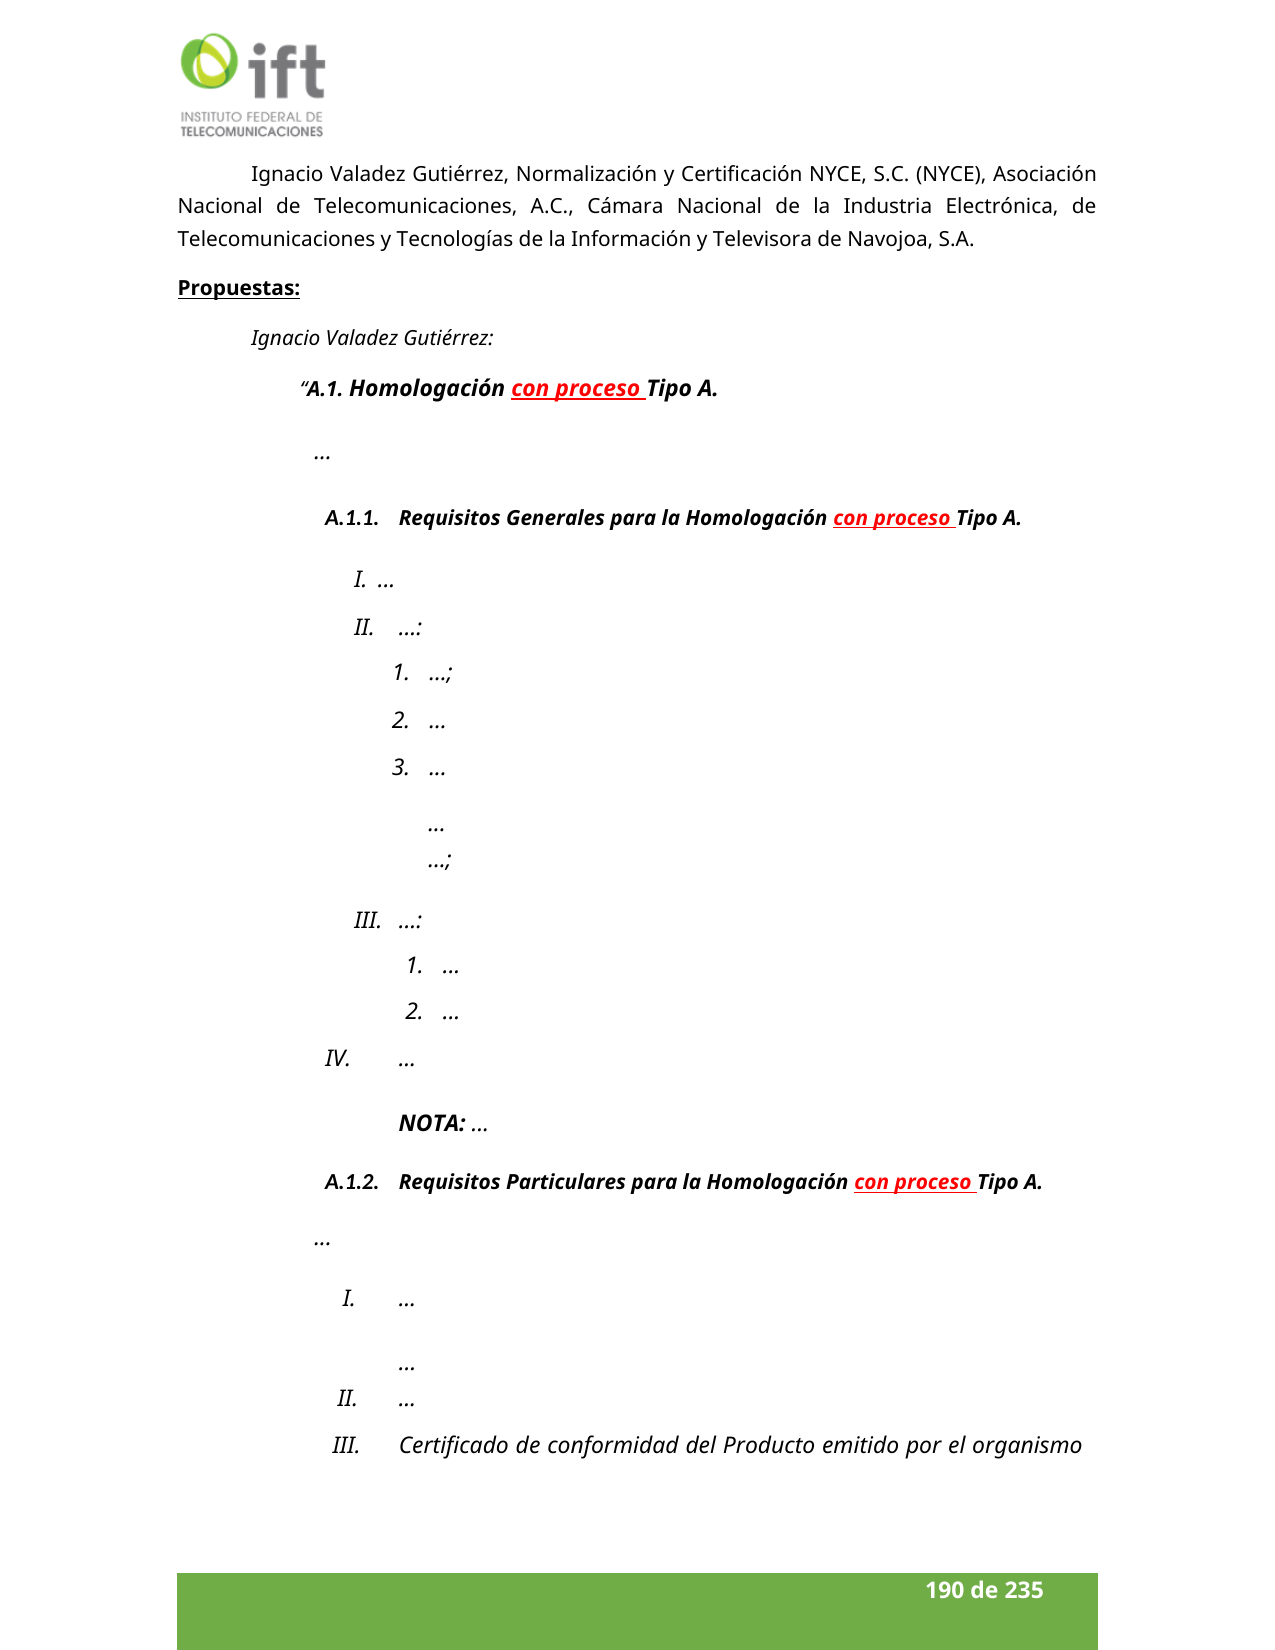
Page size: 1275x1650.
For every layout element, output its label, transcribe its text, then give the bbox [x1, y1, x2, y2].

text ... [428, 807, 1098, 838]
text NOTA: ... [398, 1107, 1098, 1138]
list …: [354, 904, 1098, 935]
subtitle Requisitos Generales para la Homologación con proceso Tipo A. [325, 503, 1098, 531]
subtitle Requisitos Particulares para la Homologación con proceso Tipo A. [325, 1167, 1098, 1196]
picture [177, 27, 334, 145]
text Ignacio Valadez Gutiérrez: [251, 323, 1098, 351]
list ... [343, 1282, 1098, 1313]
list ... [392, 751, 1098, 782]
text Propuestas: [177, 273, 1098, 302]
list ... [405, 949, 1098, 981]
text ... [314, 1221, 1098, 1252]
text “A.1. Homologación con proceso Tipo A. [177, 372, 1098, 403]
list ... [405, 995, 1085, 1026]
list ... [325, 1042, 1085, 1073]
text … [314, 435, 1098, 466]
text … [398, 1346, 1098, 1377]
text …; [428, 843, 1098, 874]
list …; [392, 656, 1098, 687]
list ... [354, 563, 1098, 594]
list … [392, 703, 1098, 735]
text Ignacio Valadez Gutiérrez, Normalización y Certificación NYCE, S.C. (NYCE), Asociación Nacional de Telecomunicaciones, A.C., Cámara Nacional de la Industria Electrónica, de Telecomunicaciones y Tecnologías de la Información y Televisora de Navojoa, S.A. [177, 159, 1098, 253]
list …: [354, 611, 1098, 642]
list ... [337, 1382, 1098, 1413]
